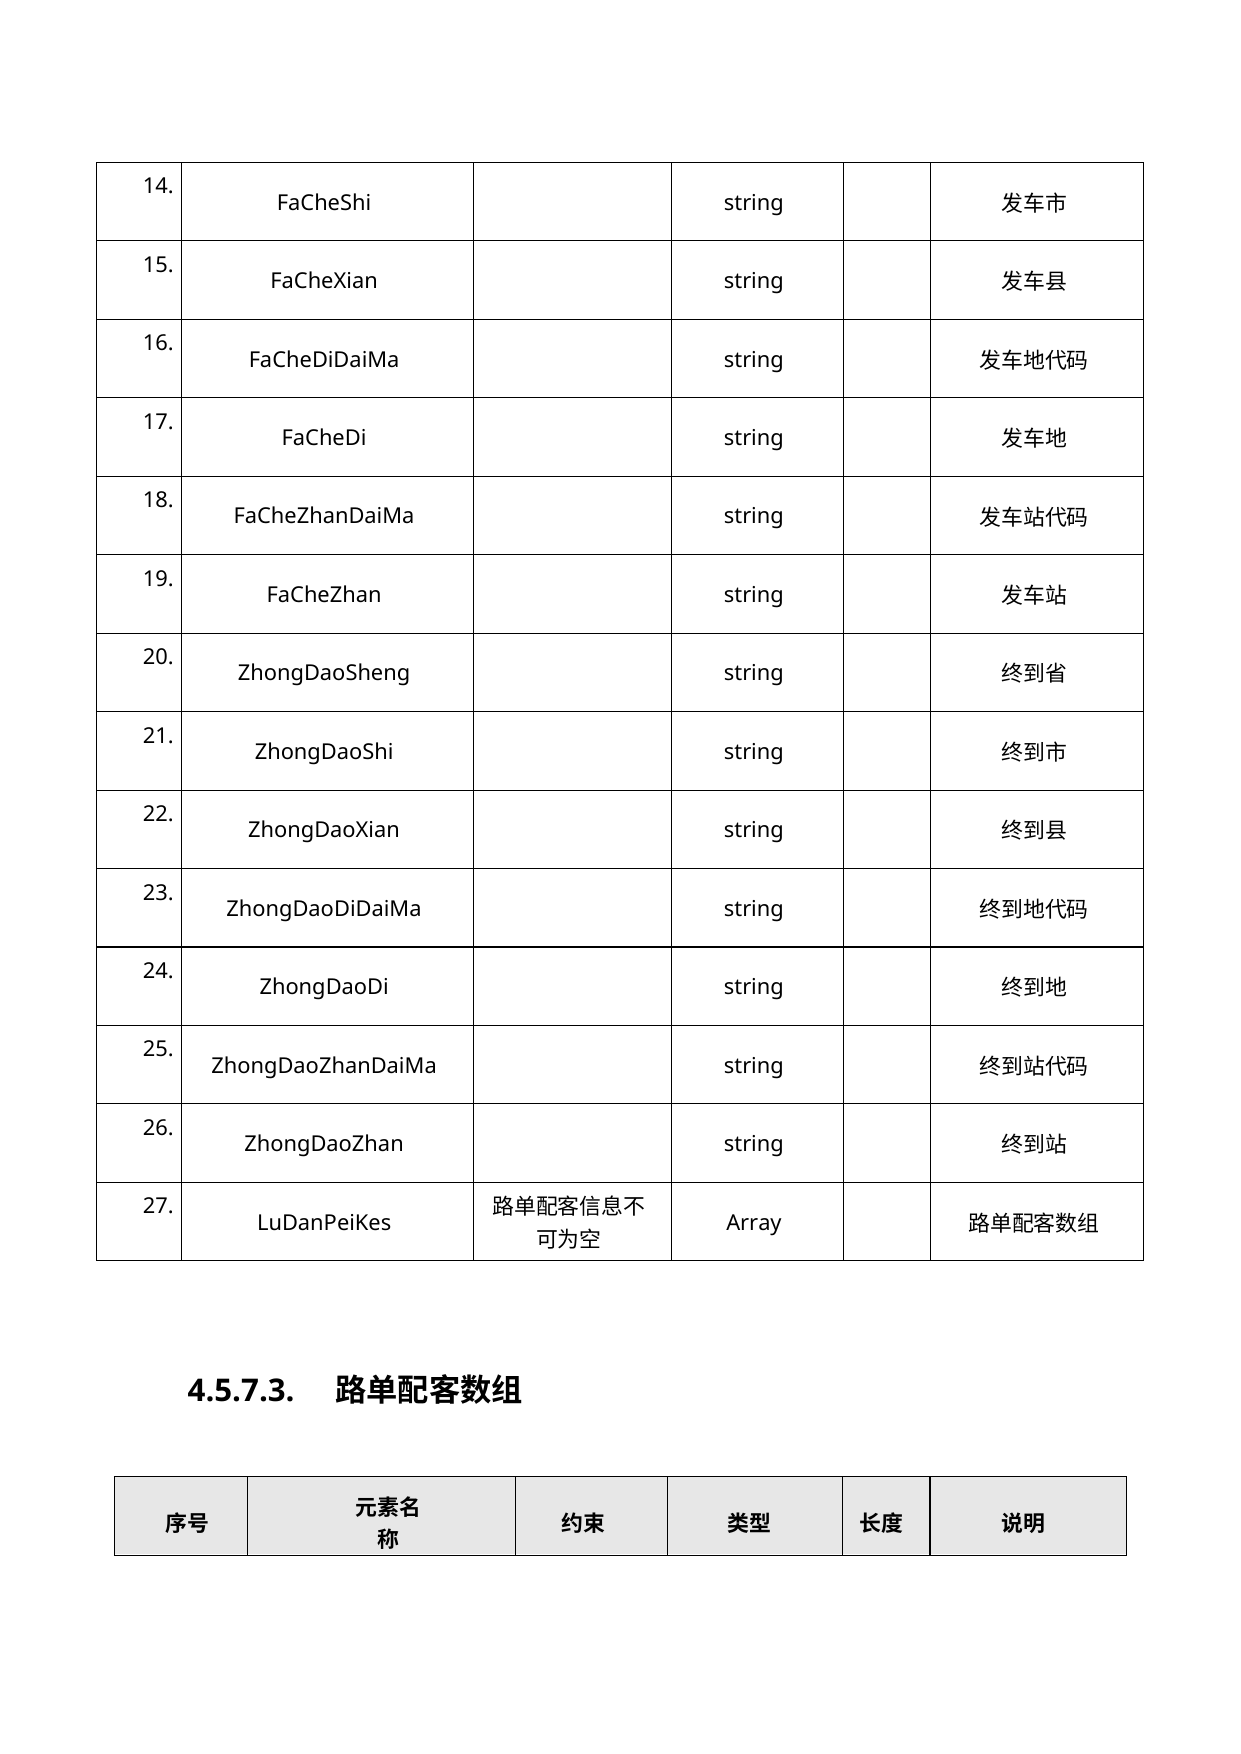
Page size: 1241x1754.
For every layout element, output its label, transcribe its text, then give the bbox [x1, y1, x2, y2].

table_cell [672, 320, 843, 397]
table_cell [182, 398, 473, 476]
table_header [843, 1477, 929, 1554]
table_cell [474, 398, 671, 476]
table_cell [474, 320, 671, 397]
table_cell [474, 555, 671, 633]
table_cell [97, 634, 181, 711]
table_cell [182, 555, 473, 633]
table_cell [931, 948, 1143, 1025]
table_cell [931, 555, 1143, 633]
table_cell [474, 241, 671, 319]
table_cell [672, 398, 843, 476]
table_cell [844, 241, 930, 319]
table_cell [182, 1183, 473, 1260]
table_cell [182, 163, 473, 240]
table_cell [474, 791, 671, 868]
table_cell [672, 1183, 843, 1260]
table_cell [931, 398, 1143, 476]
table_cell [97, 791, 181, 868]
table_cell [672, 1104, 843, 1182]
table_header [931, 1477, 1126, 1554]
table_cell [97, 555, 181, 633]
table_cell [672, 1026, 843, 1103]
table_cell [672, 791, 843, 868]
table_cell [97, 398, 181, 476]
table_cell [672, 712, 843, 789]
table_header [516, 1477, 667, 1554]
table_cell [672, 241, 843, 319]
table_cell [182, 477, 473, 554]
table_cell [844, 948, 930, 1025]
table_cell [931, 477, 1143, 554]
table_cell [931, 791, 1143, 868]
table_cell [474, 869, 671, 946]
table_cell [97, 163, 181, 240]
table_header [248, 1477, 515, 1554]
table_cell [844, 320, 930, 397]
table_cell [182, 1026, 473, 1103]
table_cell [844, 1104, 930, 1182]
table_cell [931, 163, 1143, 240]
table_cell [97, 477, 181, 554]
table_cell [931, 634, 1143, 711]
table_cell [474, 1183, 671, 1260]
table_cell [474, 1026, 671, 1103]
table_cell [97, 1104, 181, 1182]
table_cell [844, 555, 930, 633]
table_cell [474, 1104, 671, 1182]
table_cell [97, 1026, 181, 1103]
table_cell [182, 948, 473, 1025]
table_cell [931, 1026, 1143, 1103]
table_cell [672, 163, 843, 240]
subtitle 路单配客数组 [187, 1355, 1053, 1420]
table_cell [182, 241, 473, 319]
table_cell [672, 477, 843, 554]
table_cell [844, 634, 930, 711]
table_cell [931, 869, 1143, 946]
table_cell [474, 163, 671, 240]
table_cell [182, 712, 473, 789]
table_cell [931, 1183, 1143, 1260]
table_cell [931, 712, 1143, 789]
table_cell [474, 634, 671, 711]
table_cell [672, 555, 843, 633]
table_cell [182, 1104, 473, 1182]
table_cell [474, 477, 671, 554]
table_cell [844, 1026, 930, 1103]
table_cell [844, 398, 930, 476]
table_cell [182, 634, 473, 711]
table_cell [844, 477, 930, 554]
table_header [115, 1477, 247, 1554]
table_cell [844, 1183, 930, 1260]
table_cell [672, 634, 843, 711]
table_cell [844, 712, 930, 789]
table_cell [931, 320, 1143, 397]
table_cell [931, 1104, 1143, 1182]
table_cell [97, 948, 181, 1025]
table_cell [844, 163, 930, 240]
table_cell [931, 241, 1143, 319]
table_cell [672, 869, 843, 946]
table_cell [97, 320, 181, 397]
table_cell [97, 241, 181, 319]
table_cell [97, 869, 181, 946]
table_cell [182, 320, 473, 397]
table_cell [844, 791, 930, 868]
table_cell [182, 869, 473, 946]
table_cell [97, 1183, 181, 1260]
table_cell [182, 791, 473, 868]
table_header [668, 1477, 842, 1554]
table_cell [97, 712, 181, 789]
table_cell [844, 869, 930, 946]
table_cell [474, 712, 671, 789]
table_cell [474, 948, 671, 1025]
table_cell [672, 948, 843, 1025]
